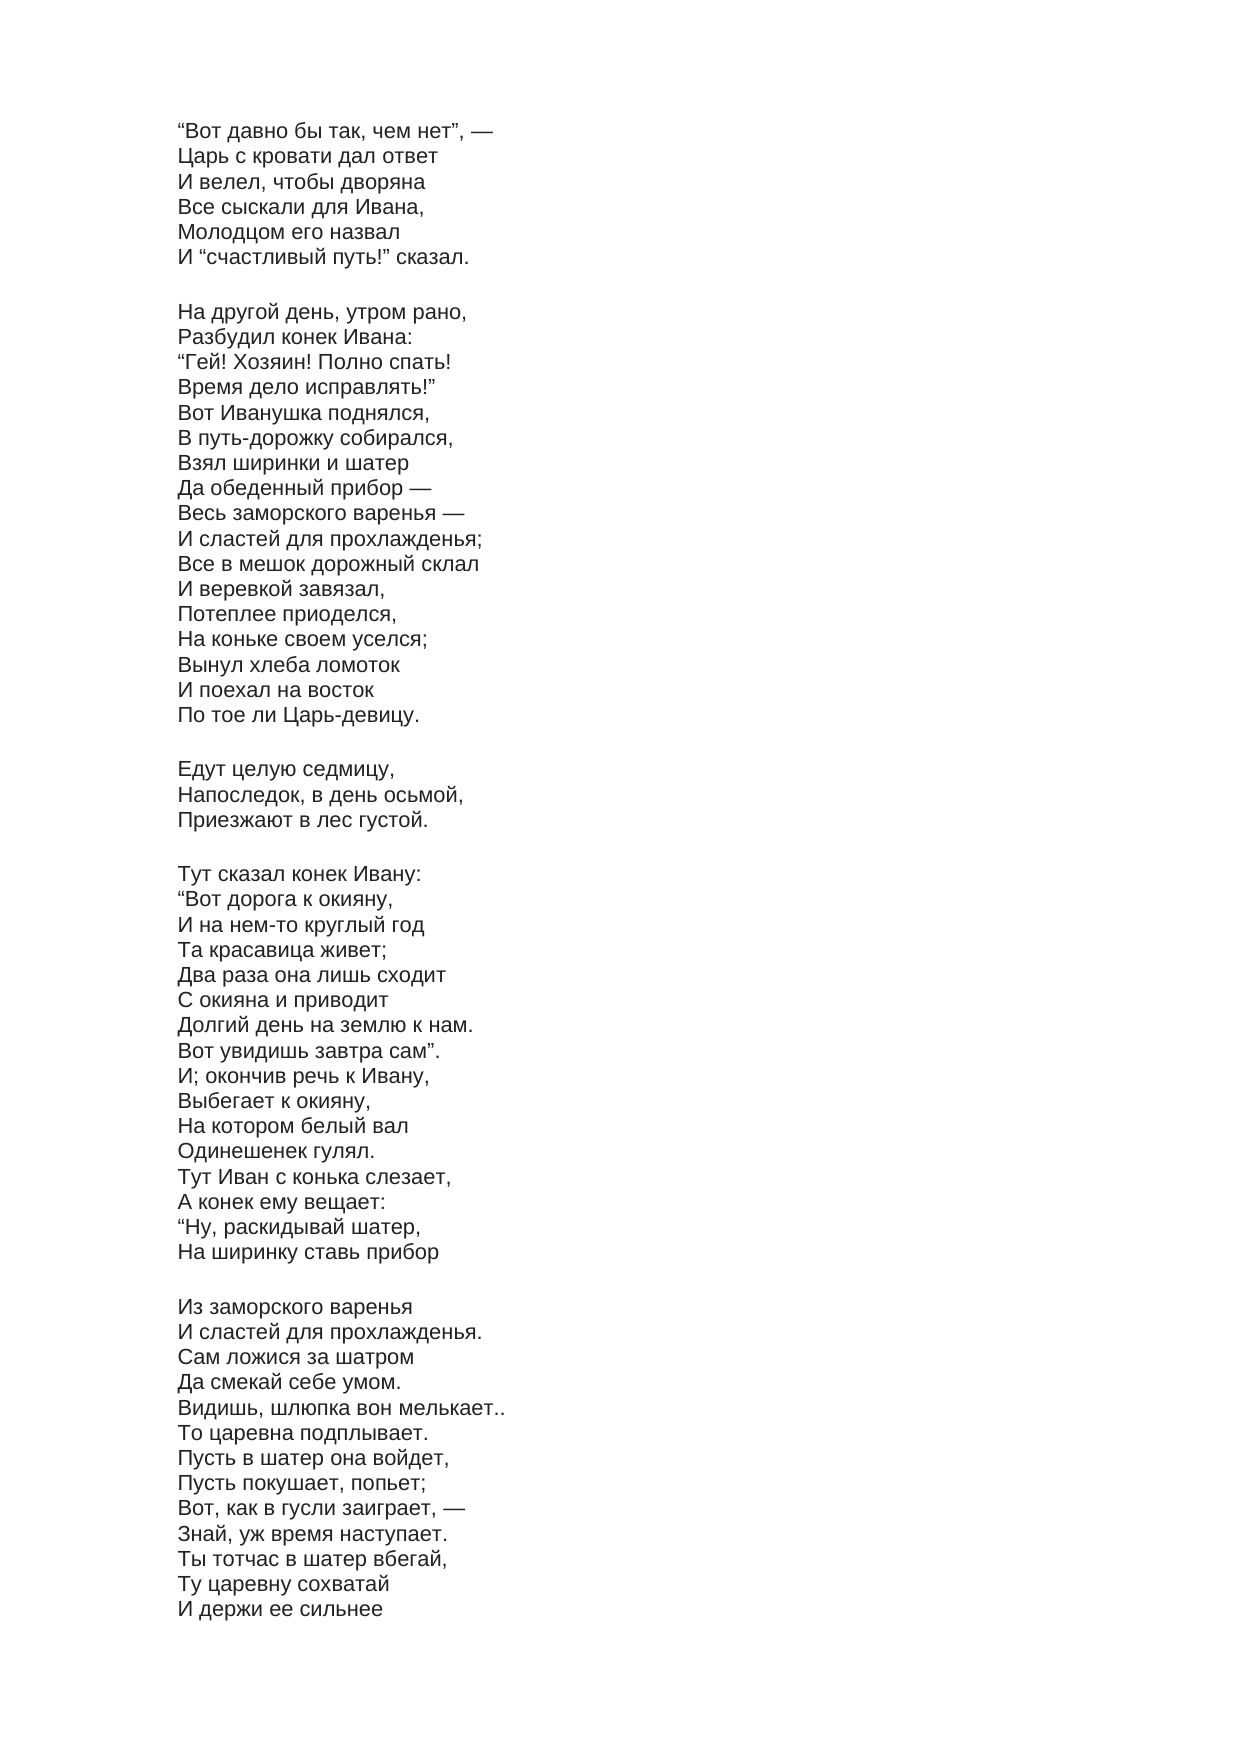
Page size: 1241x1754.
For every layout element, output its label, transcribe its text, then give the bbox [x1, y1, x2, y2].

text Едут целую седмицу, Напоследок, в день осьмой, Приезжают в лес густой. [177, 756, 1152, 832]
text Тут сказал конек Ивану: “Вот дорога к окияну, И на нем-то круглый год Та красавица живет; Два раза она лишь сходит С окияна и приводит Долгий день на землю к нам. Вот увидишь завтра сам”. И; окончив речь к Ивану, Выбегает к окияну, На котором белый вал Одинешенек гулял. Тут Иван с конька слезает, А конек ему вещает: “Ну, раскидывай шатер, На ширинку ставь прибор [177, 861, 1152, 1264]
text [177, 1293, 1152, 1621]
text “Вот давно бы так, чем нет”, — Царь с кровати дал ответ И велел, чтобы дворяна Все сыскали для Ивана, Молодцом его назвал И “счастливый путь!” сказал. [177, 118, 1152, 269]
text На другой день, утром рано, Разбудил конек Ивана: “Гей! Хозяин! Полно спать! Время дело исправлять!” Вот Иванушка поднялся, В путь-дорожку собирался, Взял ширинки и шатер Да обеденный прибор — Весь заморского варенья — И сластей для прохлажденья; Все в мешок дорожный склал И веревкой завязал, Потеплее приоделся, На коньке своем уселся; Вынул хлеба ломоток И поехал на восток По тое ли Царь-девицу. [177, 298, 1152, 727]
